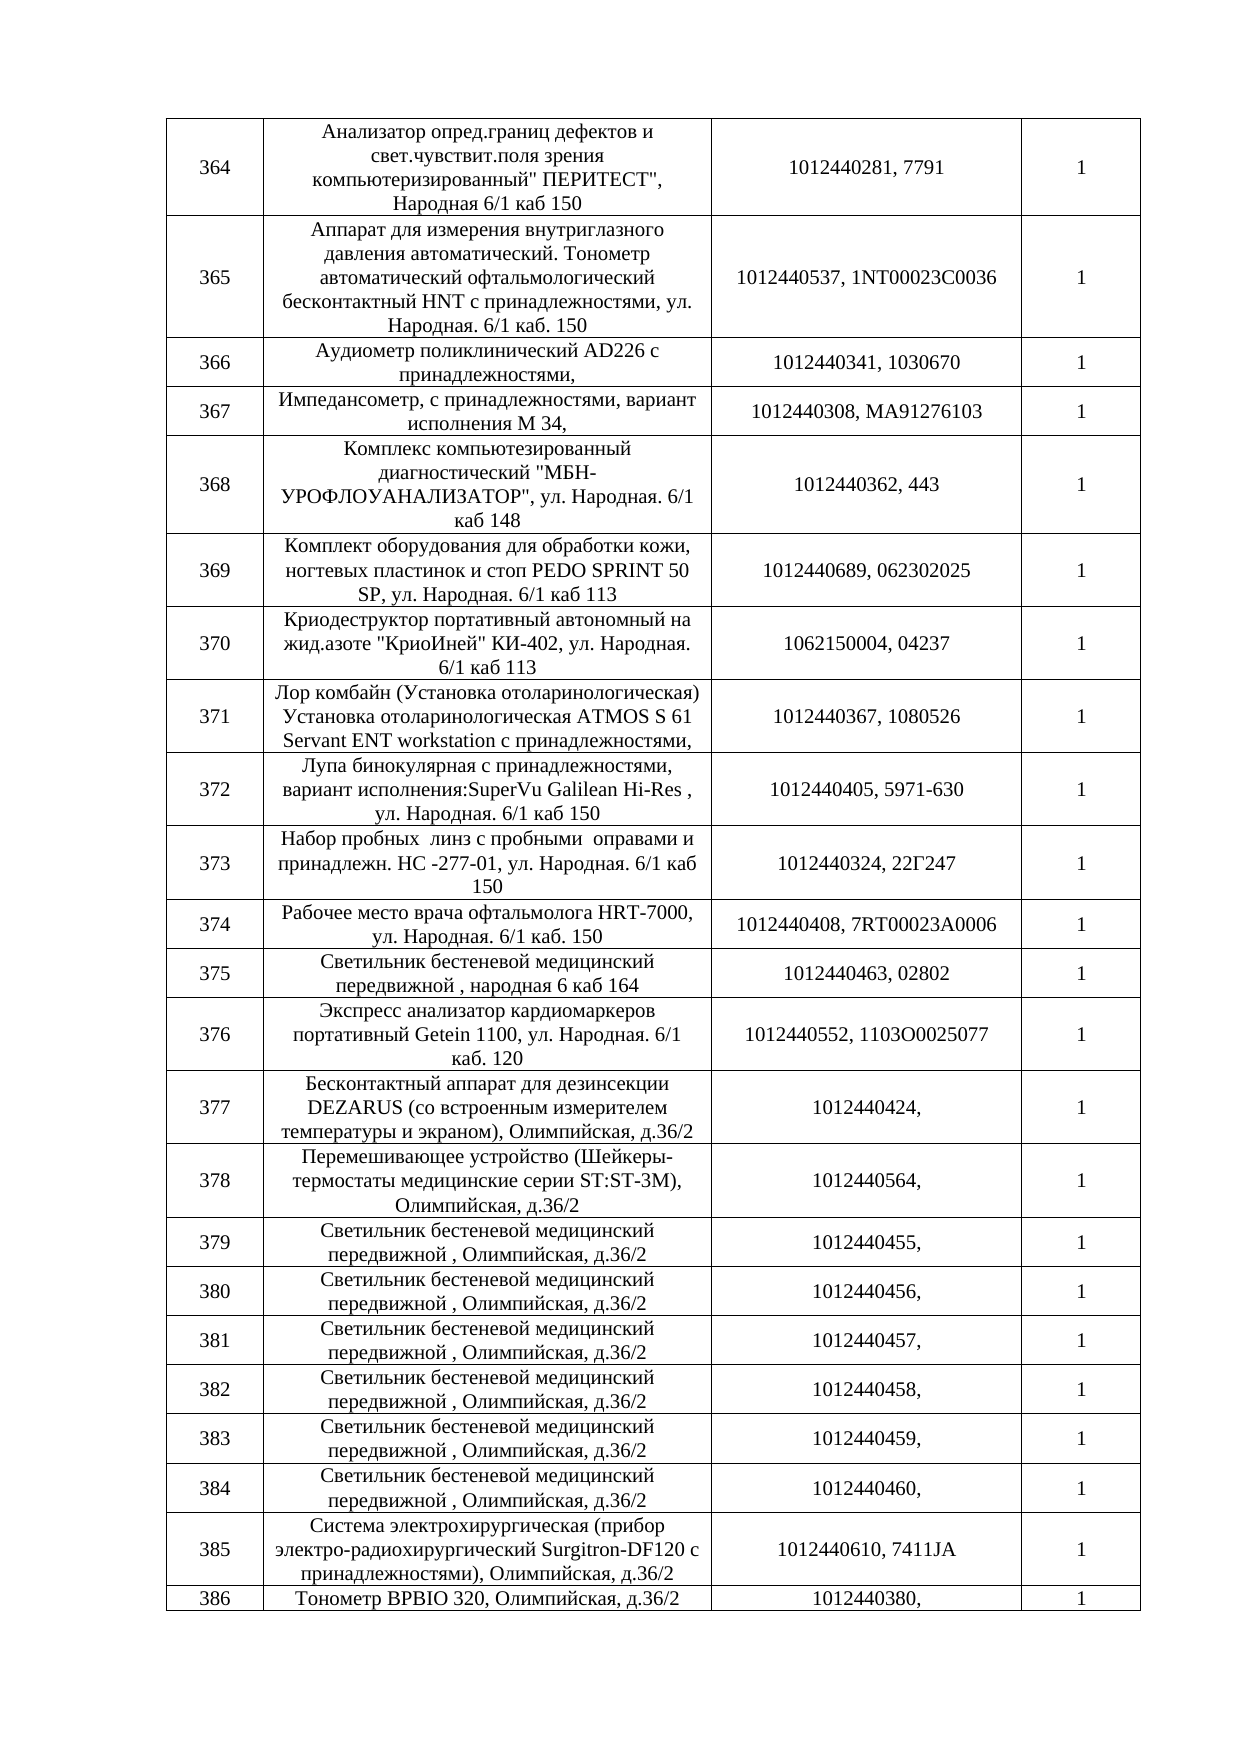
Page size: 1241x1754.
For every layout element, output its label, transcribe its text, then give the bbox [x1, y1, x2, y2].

table_cell 383 [167, 1414, 263, 1462]
table_cell 1 [1022, 998, 1140, 1070]
table_cell Комплекс компьютезированный диагностический "МБН-УРОФЛОУАНАЛИЗАТОР", ул. Народная. 6/1 каб 148 [264, 436, 711, 532]
table_cell 1 [1022, 680, 1140, 752]
table_cell 374 [167, 900, 263, 948]
table_cell Анализатор опред.границ дефектов и свет.чувствит.поля зрения компьютеризированный" ПЕРИТЕСТ", Народная 6/1 каб 150 [264, 119, 711, 215]
table_cell 370 [167, 607, 263, 679]
table_cell 1 [1022, 1071, 1140, 1143]
table_cell 367 [167, 387, 263, 435]
table_cell 1012440380, [712, 1586, 1021, 1610]
table_cell 1012440689, 062302025 [712, 534, 1021, 606]
table_cell Светильник бестеневой медицинский передвижной , Олимпийская, д.36/2 [264, 1267, 711, 1315]
table_cell 369 [167, 534, 263, 606]
table_cell 371 [167, 680, 263, 752]
table_cell 1012440458, [712, 1365, 1021, 1413]
table_cell 1012440564, [712, 1144, 1021, 1217]
table_cell 1012440367, 1080526 [712, 680, 1021, 752]
table_cell 1012440463, 02802 [712, 949, 1021, 997]
table_cell 384 [167, 1464, 263, 1512]
table_cell 1 [1022, 607, 1140, 679]
table_cell 1 [1022, 1586, 1140, 1610]
table_cell Светильник бестеневой медицинский передвижной , народная 6 каб 164 [264, 949, 711, 997]
table_cell 1012440456, [712, 1267, 1021, 1315]
table_cell 1 [1022, 1218, 1140, 1266]
table_cell 382 [167, 1365, 263, 1413]
table_cell Светильник бестеневой медицинский передвижной , Олимпийская, д.36/2 [264, 1218, 711, 1266]
table_cell 1012440341, 1030670 [712, 338, 1021, 386]
table_cell 386 [167, 1586, 263, 1610]
table_cell 1 [1022, 1144, 1140, 1217]
table_cell 1012440459, [712, 1414, 1021, 1462]
table_cell Набор пробных линз с пробными оправами и принадлежн. НС -277-01, ул. Народная. 6/1 каб 150 [264, 826, 711, 898]
table_cell 1012440537, 1NT00023C0036 [712, 216, 1021, 337]
table_cell 1012440308, MA91276103 [712, 387, 1021, 435]
table_cell Экспресс анализатор кардиомаркеров портативный Getein 1100, ул. Народная. 6/1 каб. 120 [264, 998, 711, 1070]
table_cell 1012440362, 443 [712, 436, 1021, 532]
table_cell 366 [167, 338, 263, 386]
table_cell 1 [1022, 216, 1140, 337]
table_cell 1 [1022, 1365, 1140, 1413]
table_cell 1012440610, 7411JA [712, 1513, 1021, 1585]
table_cell Импедансометр, с принадлежностями, вариант исполнения М 34, [264, 387, 711, 435]
table_cell 1 [1022, 1316, 1140, 1364]
table_cell 1012440457, [712, 1316, 1021, 1364]
table_cell 372 [167, 753, 263, 825]
table_cell Лупа бинокулярная с принадлежностями, вариант исполнения:SuperVu Galilean Hi-Res , ул. Народная. 6/1 каб 150 [264, 753, 711, 825]
table_cell 1 [1022, 1414, 1140, 1462]
table_cell 1 [1022, 534, 1140, 606]
table_cell 1 [1022, 753, 1140, 825]
table_cell 377 [167, 1071, 263, 1143]
table_cell 365 [167, 216, 263, 337]
table_cell 1012440408, 7RT00023A0006 [712, 900, 1021, 948]
table_cell 1 [1022, 436, 1140, 532]
table_cell 375 [167, 949, 263, 997]
table_cell Криодеструктор портативный автономный на жид.азоте "КриоИней" КИ-402, ул. Народная. 6/1 каб 113 [264, 607, 711, 679]
table_cell Бесконтактный аппарат для дезинсекции DEZARUS (со встроенным измерителем температуры и экраном), Олимпийская, д.36/2 [264, 1071, 711, 1143]
table_cell Тонометр BPBIO 320, Олимпийская, д.36/2 [264, 1586, 711, 1610]
table_cell 1012440281, 7791 [712, 119, 1021, 215]
table_cell 381 [167, 1316, 263, 1364]
table_cell Комплект оборудования для обработки кожи, ногтевых пластинок и стоп PEDO SPRINT 50 SP, ул. Народная. 6/1 каб 113 [264, 534, 711, 606]
table_cell 1012440324, 22Г247 [712, 826, 1021, 898]
table_cell 1012440552, 1103O0025077 [712, 998, 1021, 1070]
table_cell 379 [167, 1218, 263, 1266]
table_cell 1012440455, [712, 1218, 1021, 1266]
table_cell 1 [1022, 900, 1140, 948]
table_cell Система электрохирургическая (прибор электро-радиохирургический Surgitron-DF120 c принадлежностями), Олимпийская, д.36/2 [264, 1513, 711, 1585]
table_cell 1 [1022, 1513, 1140, 1585]
table_cell 1012440405, 5971-630 [712, 753, 1021, 825]
table_cell Светильник бестеневой медицинский передвижной , Олимпийская, д.36/2 [264, 1316, 711, 1364]
table_cell Лор комбайн (Установка отоларинологическая) Установка отоларинологическая ATMOS S 61 Servant ENT workstation с принадлежностями, [264, 680, 711, 752]
table_cell 1 [1022, 1267, 1140, 1315]
table_cell 368 [167, 436, 263, 532]
table_cell 1 [1022, 949, 1140, 997]
table_cell 376 [167, 998, 263, 1070]
table_cell 364 [167, 119, 263, 215]
table_cell Рабочее место врача офтальмолога HRT-7000, ул. Народная. 6/1 каб. 150 [264, 900, 711, 948]
table_cell 380 [167, 1267, 263, 1315]
table_cell Светильник бестеневой медицинский передвижной , Олимпийская, д.36/2 [264, 1414, 711, 1462]
table_cell Аппарат для измерения внутриглазного давления автоматический. Тонометр автоматический офтальмологический бесконтактный HNT с принадлежностями, ул. Народная. 6/1 каб. 150 [264, 216, 711, 337]
table_cell 1 [1022, 387, 1140, 435]
table_cell Светильник бестеневой медицинский передвижной , Олимпийская, д.36/2 [264, 1464, 711, 1512]
table_cell 385 [167, 1513, 263, 1585]
table_cell 1 [1022, 119, 1140, 215]
table_cell 1012440460, [712, 1464, 1021, 1512]
table_cell 1 [1022, 826, 1140, 898]
table_cell 1 [1022, 1464, 1140, 1512]
table_cell 1062150004, 04237 [712, 607, 1021, 679]
table_cell Аудиометр поликлинический AD226 c принадлежностями, [264, 338, 711, 386]
table_cell Перемешивающее устройство (Шейкеры-термостаты медицинские серии ST:ST-3M), Олимпийская, д.36/2 [264, 1144, 711, 1217]
table_cell 378 [167, 1144, 263, 1217]
table_cell 373 [167, 826, 263, 898]
table_cell 1012440424, [712, 1071, 1021, 1143]
table_cell Светильник бестеневой медицинский передвижной , Олимпийская, д.36/2 [264, 1365, 711, 1413]
table_cell 1 [1022, 338, 1140, 386]
